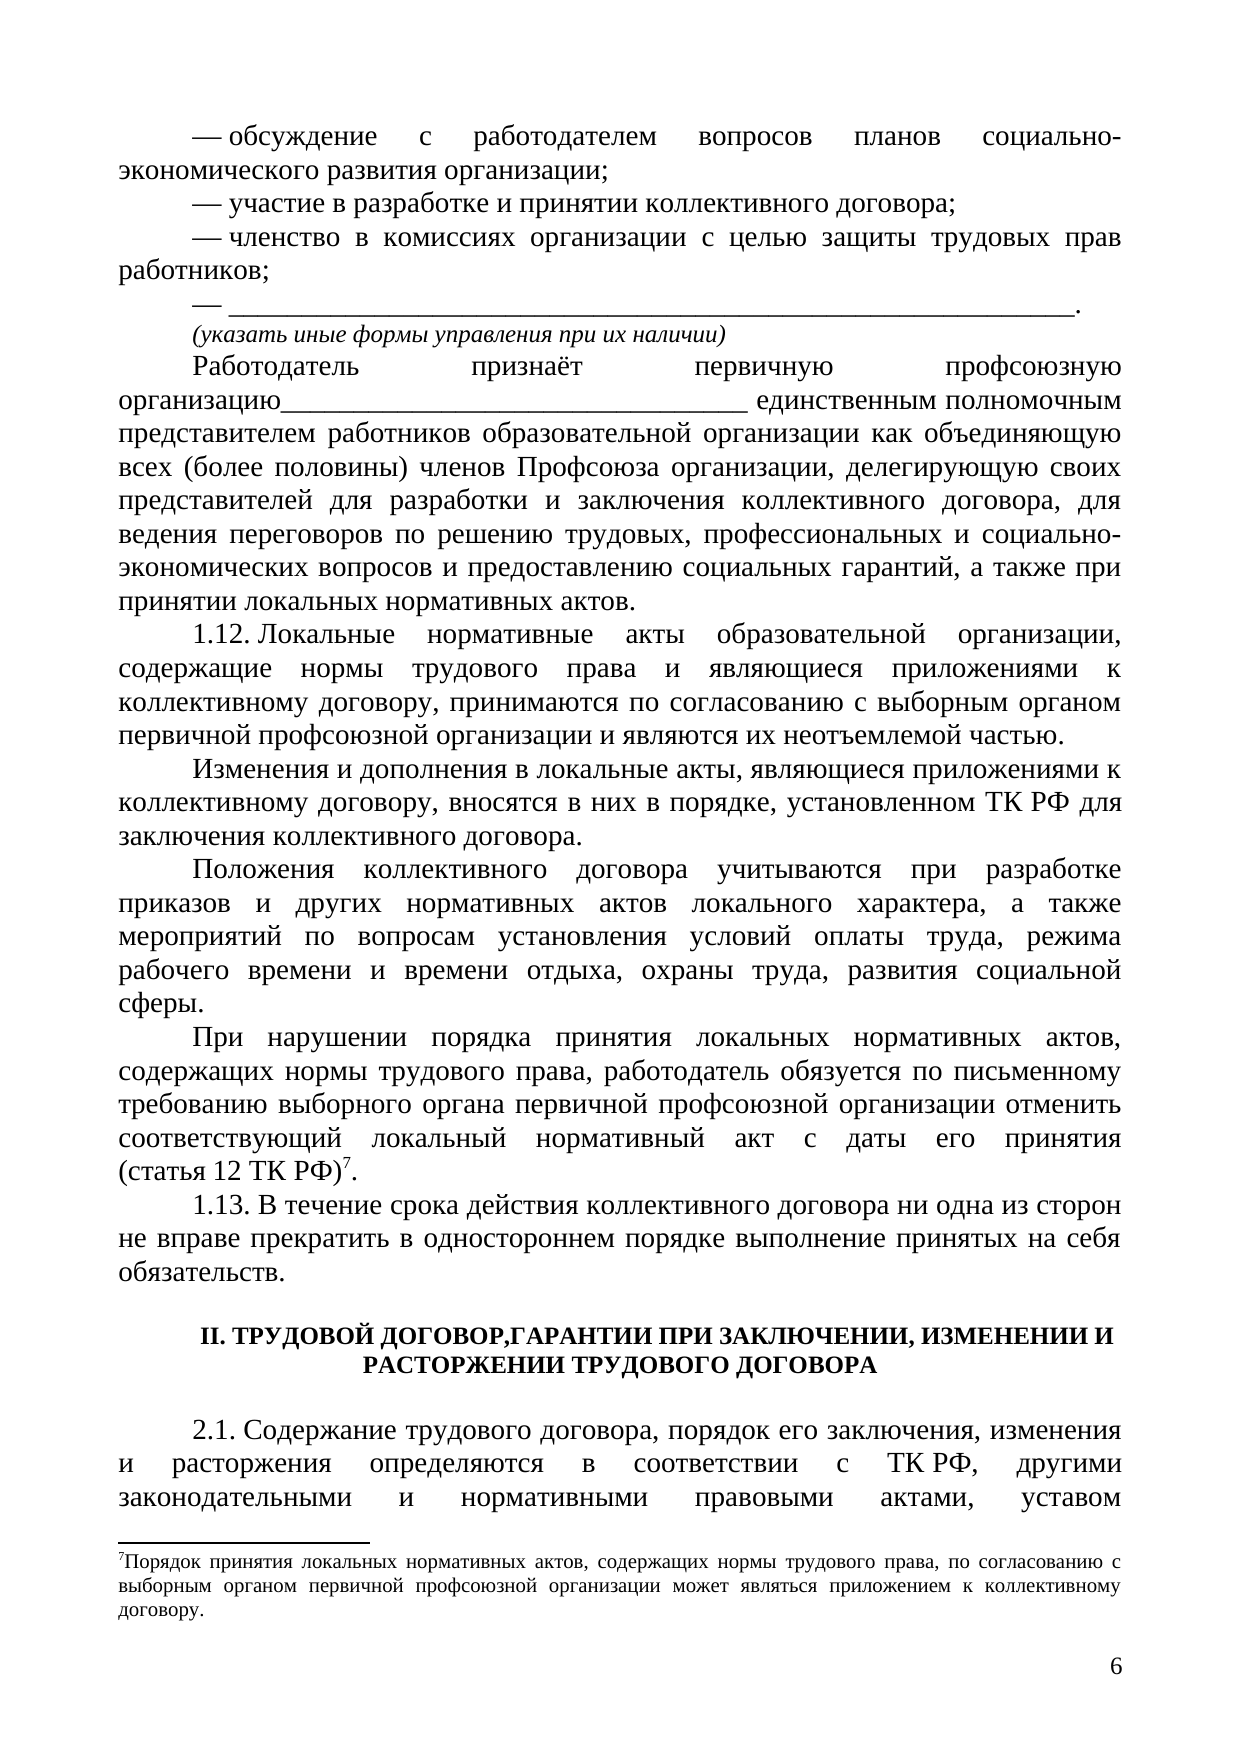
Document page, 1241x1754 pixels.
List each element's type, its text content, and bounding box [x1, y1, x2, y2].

text Положения коллективного договора учитываются при разработке приказов и других нормативных актов локального характера, а также мероприятий по вопросам установления условий оплаты труда, режима рабочего времени и времени отдыха, охраны труда, развития социальной сферы. [118, 851, 1122, 1019]
text — __________________________________________________________. [118, 286, 1122, 319]
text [118, 1412, 1122, 1513]
text 1.12. Локальные нормативные акты образовательной организации, содержащие нормы трудового права и являющиеся приложениями к коллективному договору, принимаются по согласованию с выборным органом первичной профсоюзной организации и являются их неотъемлемой частью. [118, 617, 1122, 751]
text — обсуждение с работодателем вопросов планов социально-экономического развития организации; [118, 118, 1122, 185]
text Изменения и дополнения в локальные акты, являющиеся приложениями к коллективному договору, вносятся в них в порядке, установленном ТК РФ для заключения коллективного договора. [118, 751, 1122, 851]
text 1.13. В течение срока действия коллективного договора ни одна из сторон не вправе прекратить в одностороннем порядке выполнение принятых на себя обязательств. [118, 1187, 1122, 1287]
text II. ТРУДОВОЙ ДОГОВОР,ГАРАНТИИ ПРИ ЗАКЛЮЧЕНИИ, изменении И РАСТОРЖЕНИИ ТРУДОВОГО ДОГОВОРа [118, 1321, 1122, 1378]
text Работодатель признаёт первичную профсоюзную организацию________________________________ единственным полномочным представителем работников образовательной организации как объединяющую всех (более половины) членов Профсоюза организации, делегирующую своих представителей для разработки и заключения коллективного договора, для ведения переговоров по решению трудовых, профессиональных и социально- экономических вопросов и предоставлению социальных гарантий, а также при принятии локальных нормативных актов. [118, 348, 1122, 617]
text При нарушении порядка принятия локальных нормативных актов, содержащих нормы трудового права, работодатель обязуется по письменному требованию выборного органа первичной профсоюзной организации отменить соответствующий локальный нормативный акт с даты его принятия (статья 12 ТК РФ). [118, 1019, 1122, 1187]
text — участие в разработке и принятии коллективного договора; [118, 185, 1122, 219]
text (указать иные формы управления при их наличии) [118, 319, 1122, 348]
text — членство в комиссиях организации с целью защиты трудовых прав работников; [118, 219, 1122, 286]
